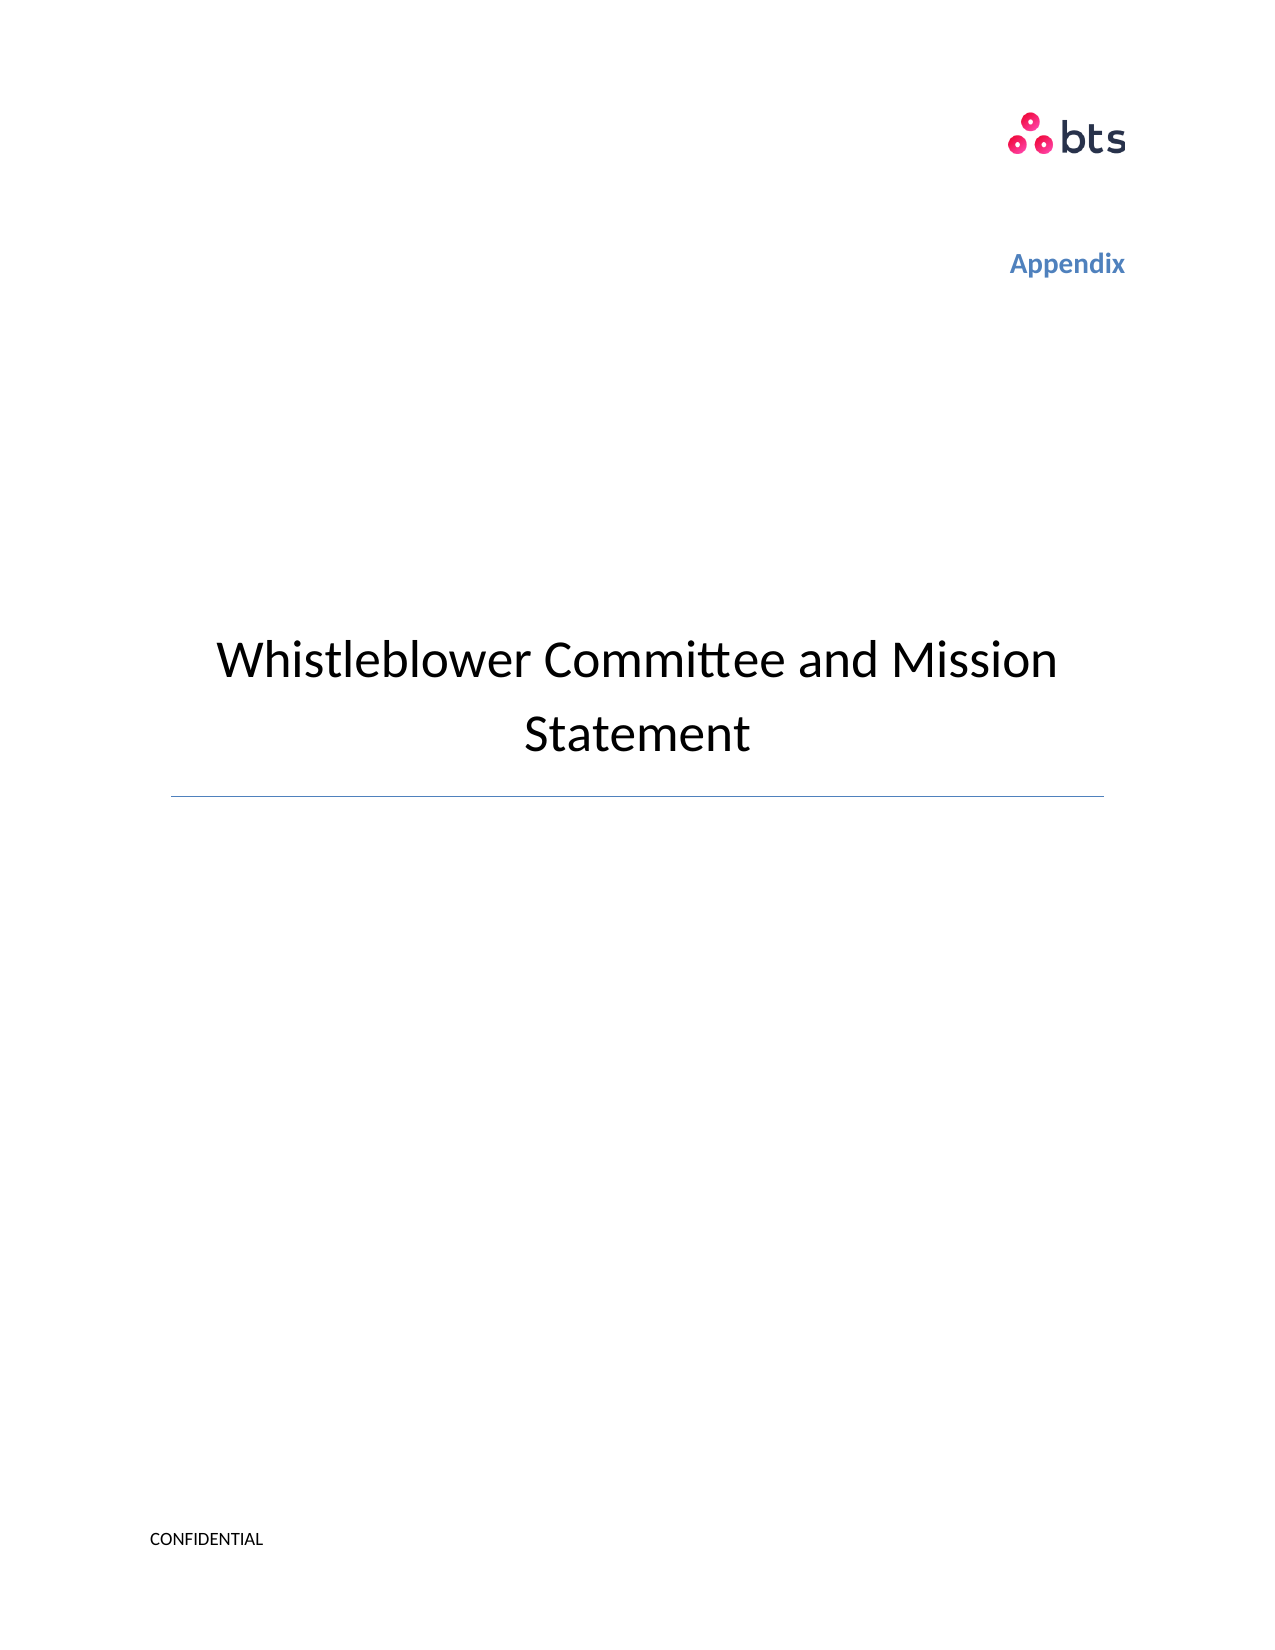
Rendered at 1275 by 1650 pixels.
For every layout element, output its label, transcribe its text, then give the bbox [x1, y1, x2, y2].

picture [1008, 75, 1125, 192]
text Appendix [150, 245, 1125, 280]
